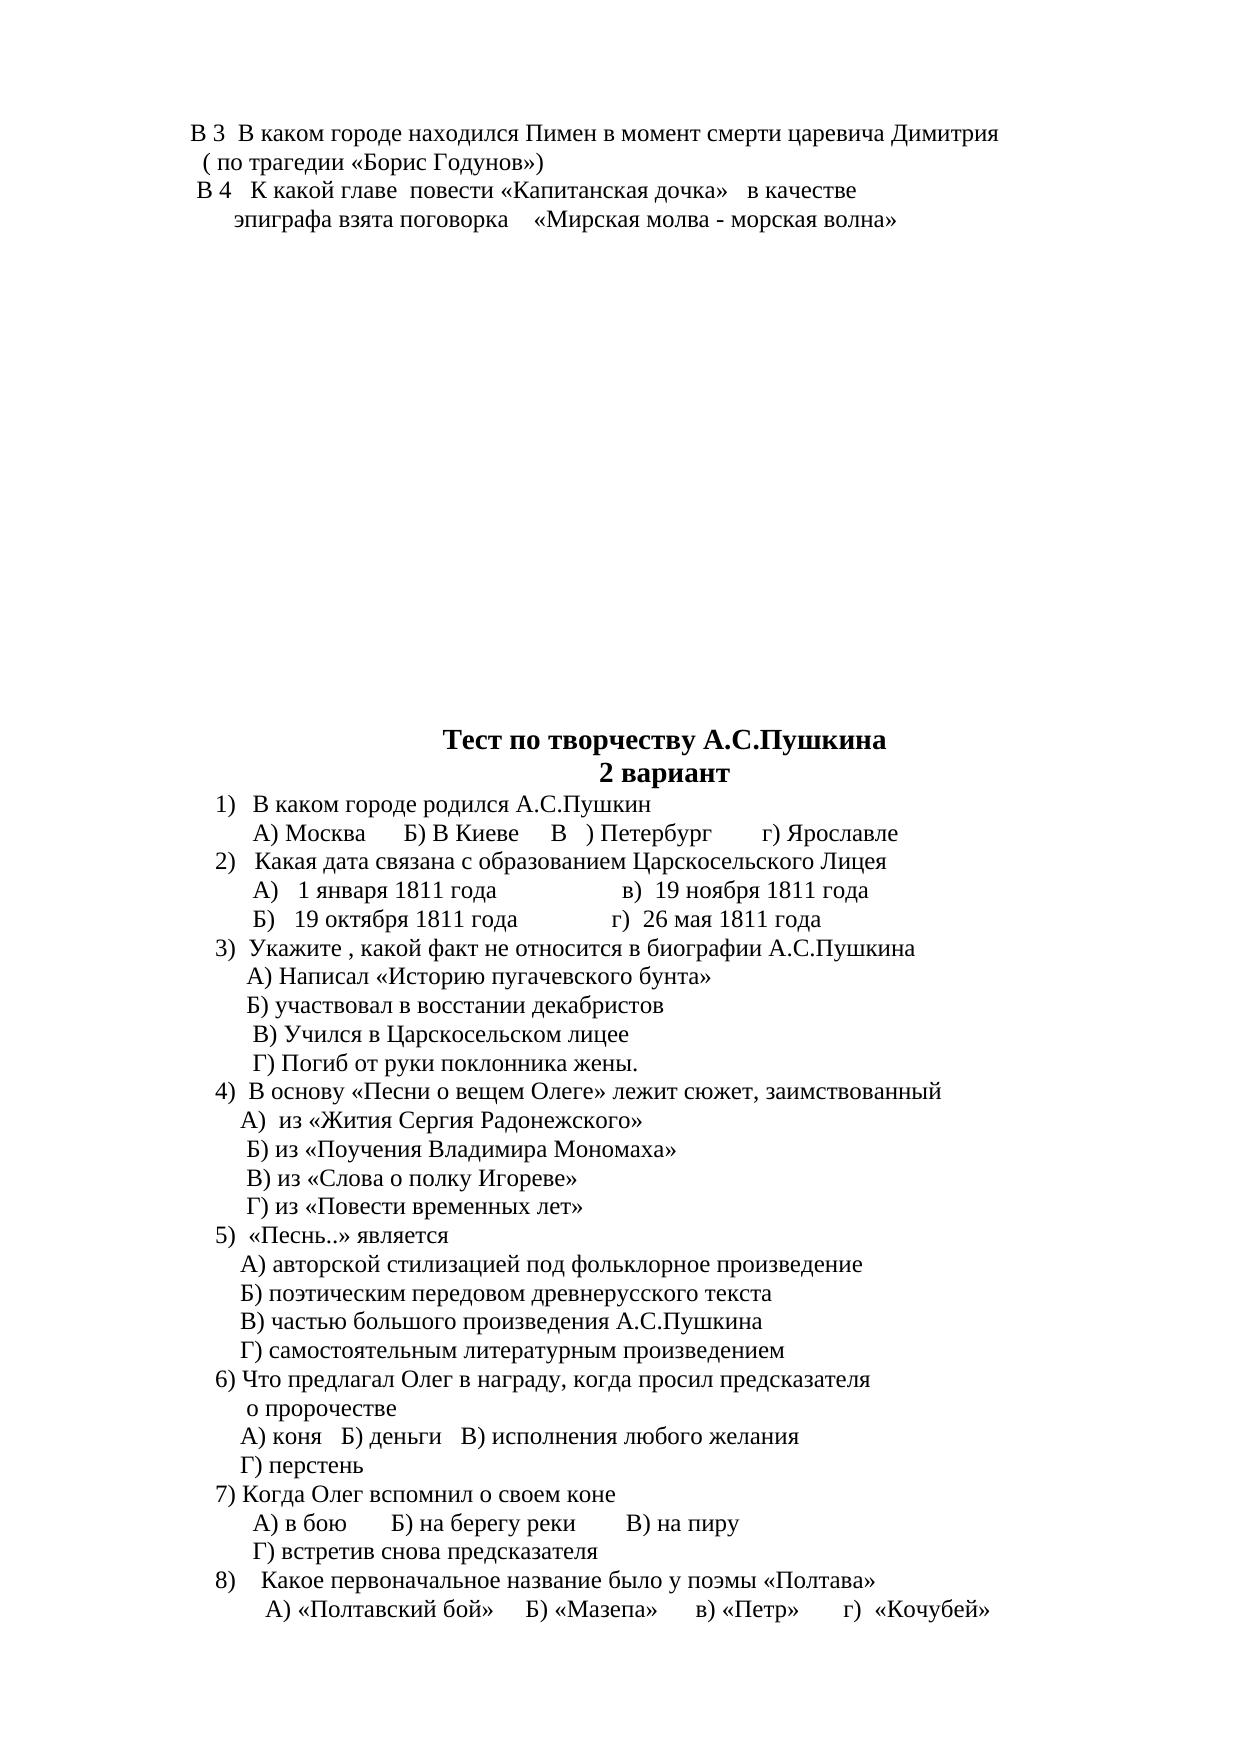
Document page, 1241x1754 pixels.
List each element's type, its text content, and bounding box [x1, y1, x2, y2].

text Г) из «Повести временных лет» [177, 1191, 1152, 1220]
text Б) 19 октября 1811 года г) 26 мая 1811 года [177, 904, 1152, 933]
text Г) встретив снова предсказателя [177, 1536, 1152, 1565]
list В каком городе родился А.С.Пушкин [215, 789, 1152, 818]
text А) из «Жития Сергия Радонежского» [177, 1105, 1152, 1134]
text Б) из «Поучения Владимира Мономаха» [177, 1134, 1152, 1163]
text Г) самостоятельным литературным произведением [177, 1335, 1152, 1364]
text о пророчестве [177, 1393, 1152, 1421]
text Б) участвовал в восстании декабристов [177, 990, 1152, 1019]
text 5) «Песнь..» является [177, 1220, 1152, 1249]
text Тест по творчеству А.С.Пушкина [177, 722, 1152, 755]
text 2 вариант [177, 755, 1152, 789]
text 6) Что предлагал Олег в награду, когда просил предсказателя [177, 1364, 1152, 1393]
text 2) Какая дата связана с образованием Царскосельского Лицея [177, 846, 1152, 875]
text В) из «Слова о полку Игореве» [177, 1163, 1152, 1191]
text А) авторской стилизацией под фольклорное произведение [177, 1249, 1152, 1278]
text А) коня Б) деньги В) исполнения любого желания [177, 1421, 1152, 1450]
text В 4 К какой главе повести «Капитанская дочка» в качестве [177, 176, 1152, 204]
text А) Написал «Историю пугачевского бунта» [177, 961, 1152, 990]
text 4) В основу «Песни о вещем Олеге» лежит сюжет, заимствованный [177, 1076, 1152, 1105]
text 7) Когда Олег вспомнил о своем коне [177, 1479, 1152, 1508]
text 3) Укажите , какой факт не относится в биографии А.С.Пушкина [177, 933, 1152, 961]
text Г) Погиб от руки поклонника жены. [177, 1048, 1152, 1076]
text Г) перстень [177, 1450, 1152, 1479]
text ( по трагедии «Борис Годунов») [177, 147, 1152, 176]
text Б) поэтическим передовом древнерусского текста [177, 1278, 1152, 1306]
text 8) Какое первоначальное название было у поэмы «Полтава» [177, 1565, 1152, 1594]
text В) частью большого произведения А.С.Пушкина [177, 1306, 1152, 1335]
text А) «Полтавский бой» Б) «Мазепа» в) «Петр» г) «Кочубей» [177, 1594, 1152, 1623]
text В) Учился в Царскосельском лицее [177, 1019, 1152, 1048]
text А) в бою Б) на берегу реки В) на пиру [177, 1508, 1152, 1536]
text эпиграфа взята поговорка «Мирская молва - морская волна» [177, 204, 1152, 233]
text А) Москва Б) В Киеве В ) Петербург г) Ярославле [252, 818, 1152, 846]
text А) 1 января 1811 года в) 19 ноября 1811 года [177, 875, 1152, 904]
text В 3 В каком городе находился Пимен в момент смерти царевича Димитрия [177, 118, 1152, 147]
